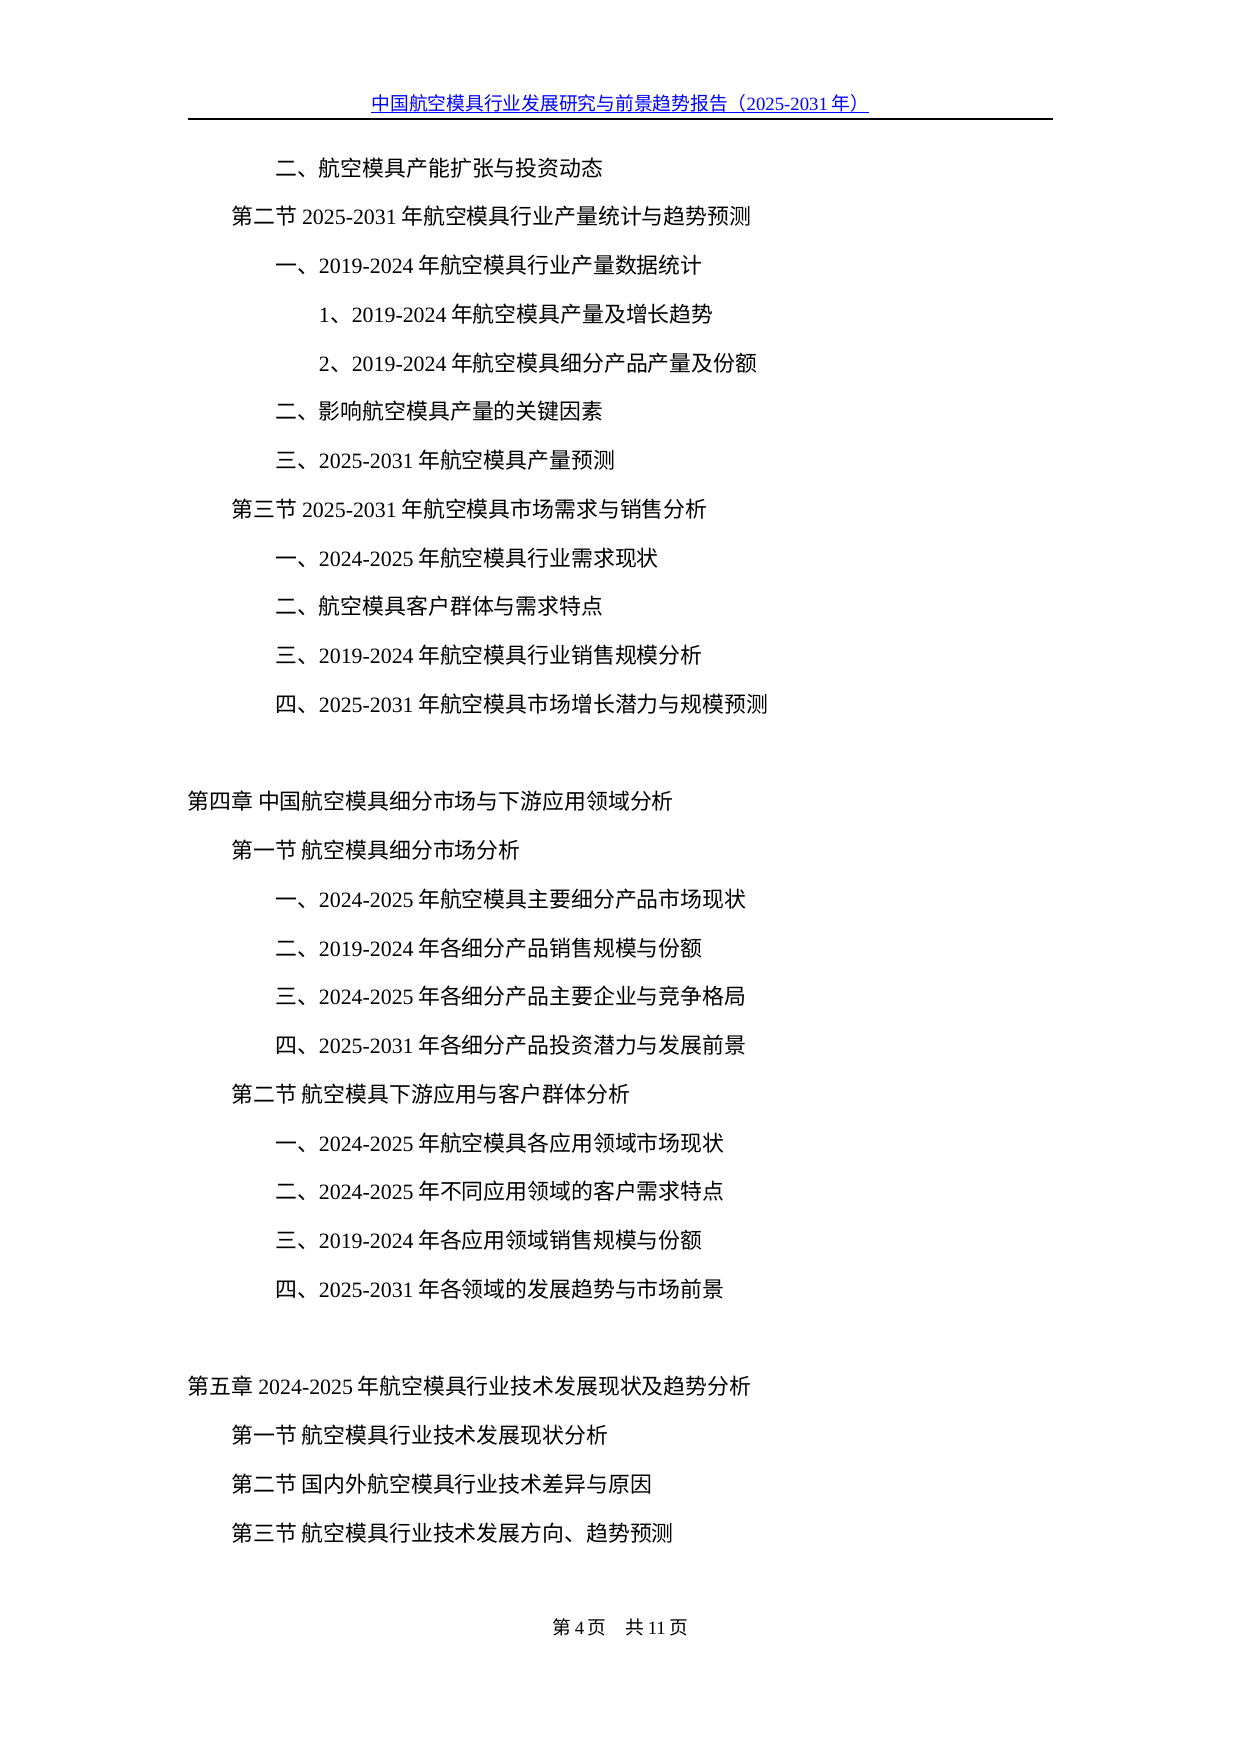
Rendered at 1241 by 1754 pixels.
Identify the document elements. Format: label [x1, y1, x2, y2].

text [187, 150, 1053, 1548]
